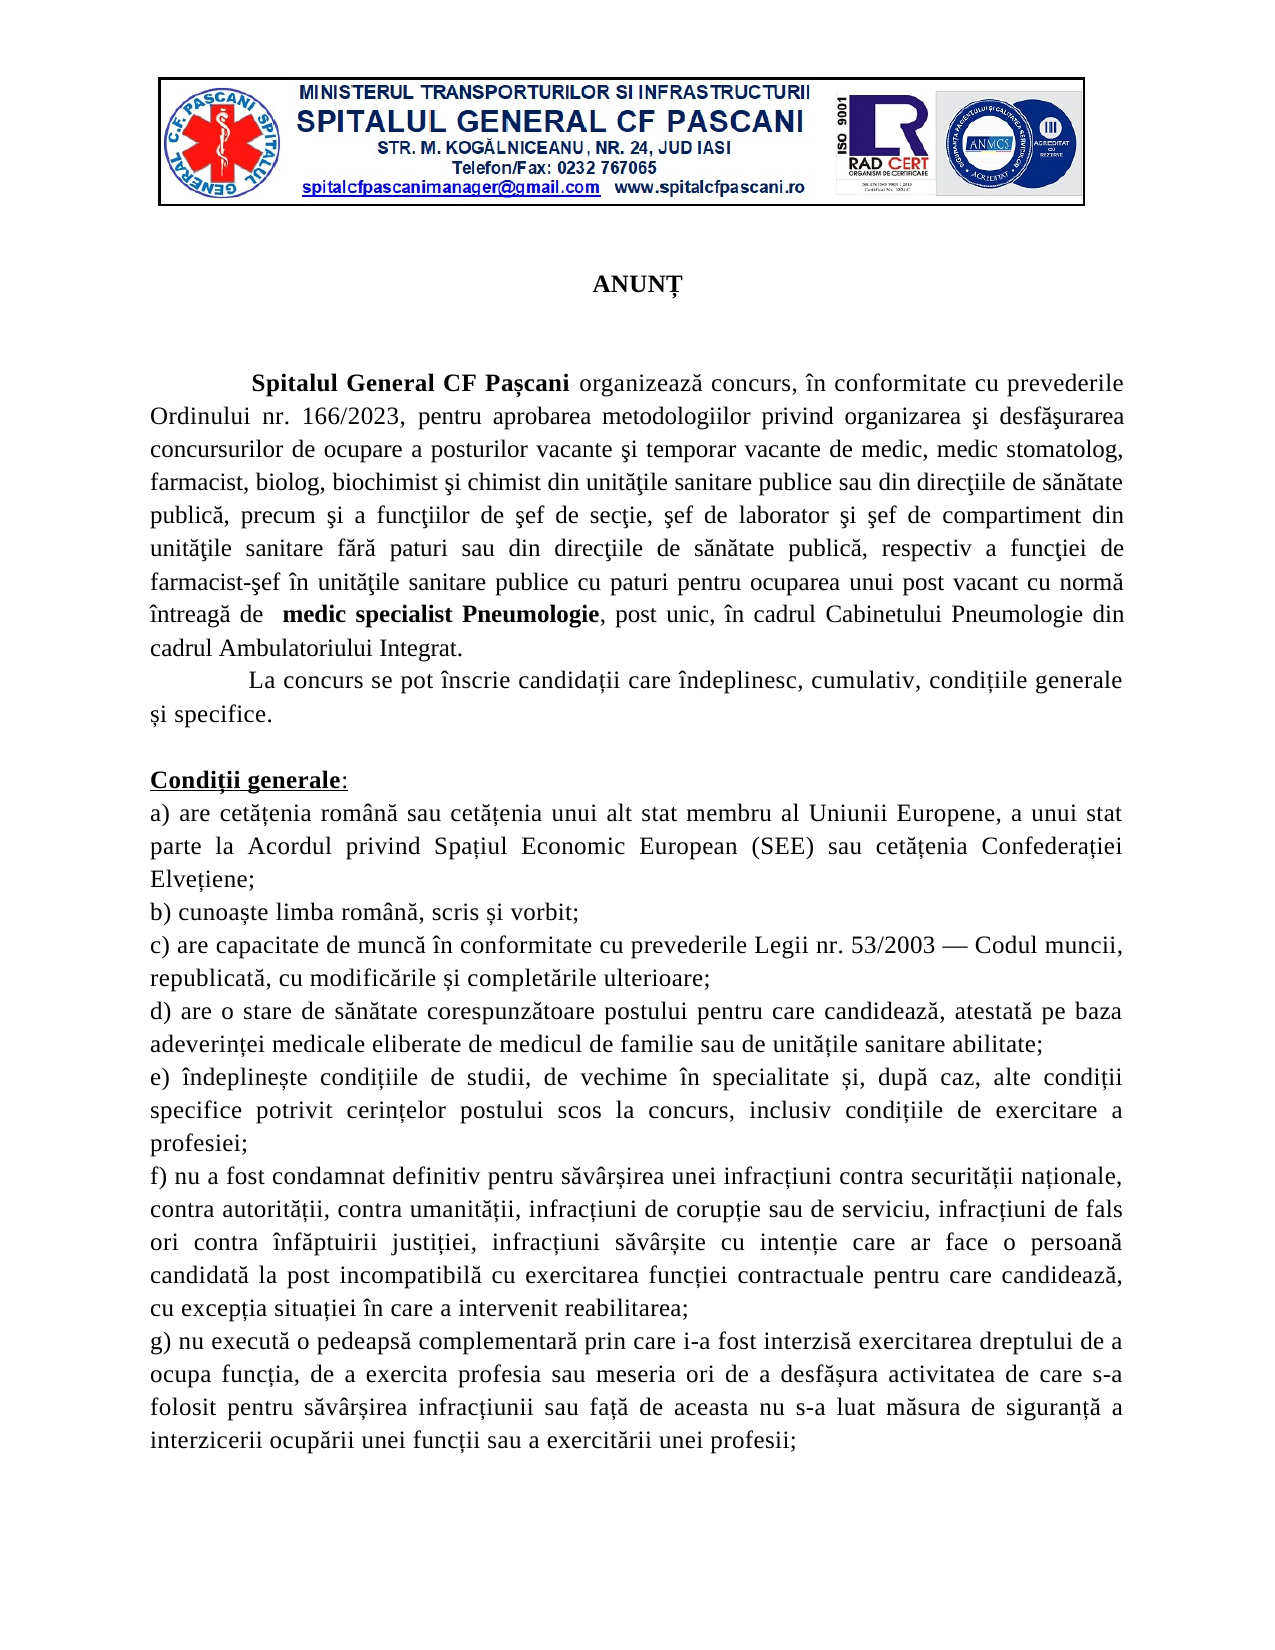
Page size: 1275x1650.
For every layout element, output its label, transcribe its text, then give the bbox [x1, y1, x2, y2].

list g) nu execută o pedeapsă complementară prin care i-a fost interzisă exercitarea dreptului de a ocupa funcția, de a exercita profesia sau meseria ori de a desfășura activitatea de care s-a folosit pentru săvârșirea infracțiunii sau față de aceasta nu s-a luat măsura de siguranță a interzicerii ocupării unei funcții sau a exercitării unei profesii; [150, 1326, 1125, 1454]
list e) îndeplinește condițiile de studii, de vechime în specialitate și, după caz, alte condiții specifice potrivit cerințelor postului scos la concurs, inclusiv condițiile de exercitare a profesiei; [150, 1062, 1125, 1157]
list b) cunoaște limba română, scris și vorbit; [150, 897, 1125, 926]
text La concurs se pot înscrie candidații care îndeplinesc, cumulativ, condițiile generale și specifice. [150, 666, 1125, 727]
picture [150, 75, 1091, 211]
list f) nu a fost condamnat definitiv pentru săvârșirea unei infracțiuni contra securității naționale, contra autorității, contra umanității, infracțiuni de corupție sau de serviciu, infracțiuni de fals ori contra înfăptuirii justiției, infracțiuni săvârșite cu intenție care ar face o persoană candidată la post incompatibilă cu exercitarea funcției contractuale pentru care candidează, cu excepția situației în care a intervenit reabilitarea; [150, 1161, 1125, 1322]
text Spitalul General CF Pașcani organizează concurs, în conformitate cu prevederile Ordinului nr. 166/2023, pentru aprobarea metodologiilor privind organizarea şi desfăşurarea concursurilor de ocupare a posturilor vacante şi temporar vacante de medic, medic stomatolog, farmacist, biolog, biochimist şi chimist din unităţile sanitare publice sau din direcţiile de sănătate publică, precum şi a funcţiilor de şef de secţie, şef de laborator şi şef de compartiment din unităţile sanitare fără paturi sau din direcţiile de sănătate publică, respectiv a funcţiei de farmacist-şef în unităţile sanitare publice cu paturi pentru ocuparea unui post vacant cu normă întreagă de medic specialist Pneumologie, post unic, în cadrul Cabinetului Pneumologie din cadrul Ambulatoriului Integrat. [150, 595, 1125, 661]
text ANUNȚ [150, 269, 1125, 298]
list a) are cetățenia română sau cetățenia unui alt stat membru al Uniunii Europene, a unui stat parte la Acordul privind Spațiul Economic European (SEE) sau cetățenia Confederației Elvețiene; [150, 798, 1125, 892]
list c) are capacitate de muncă în conformitate cu prevederile Legii nr. 53/2003 — Codul muncii, republicată, cu modificările și completările ulterioare; [150, 930, 1125, 992]
text Spitalul General CF Pașcani organizează concurs, în conformitate cu prevederile Ordinului nr. 166/2023, pentru aprobarea metodologiilor privind organizarea şi desfăşurarea concursurilor de ocupare a posturilor vacante şi temporar vacante de medic, medic stomatolog, farmacist, biolog, biochimist şi chimist din unităţile sanitare publice sau din direcţiile de sănătate publică, precum şi a funcţiilor de şef de secţie, şef de laborator şi şef de compartiment din unităţile sanitare fără paturi sau din direcţiile de sănătate publică, respectiv a funcţiei de farmacist-şef în unităţile sanitare publice cu paturi pentru ocuparea unui post vacant cu normă întreagă de medic specialist Pneumologie, post unic, în cadrul Cabinetului Pneumologie din cadrul Ambulatoriului Integrat. [150, 368, 1125, 435]
list d) are o stare de sănătate corespunzătoare postului pentru care candidează, atestată pe baza adeverinței medicale eliberate de medicul de familie sau de unitățile sanitare abilitate; [150, 996, 1125, 1058]
text Condiții generale: [150, 765, 1125, 793]
